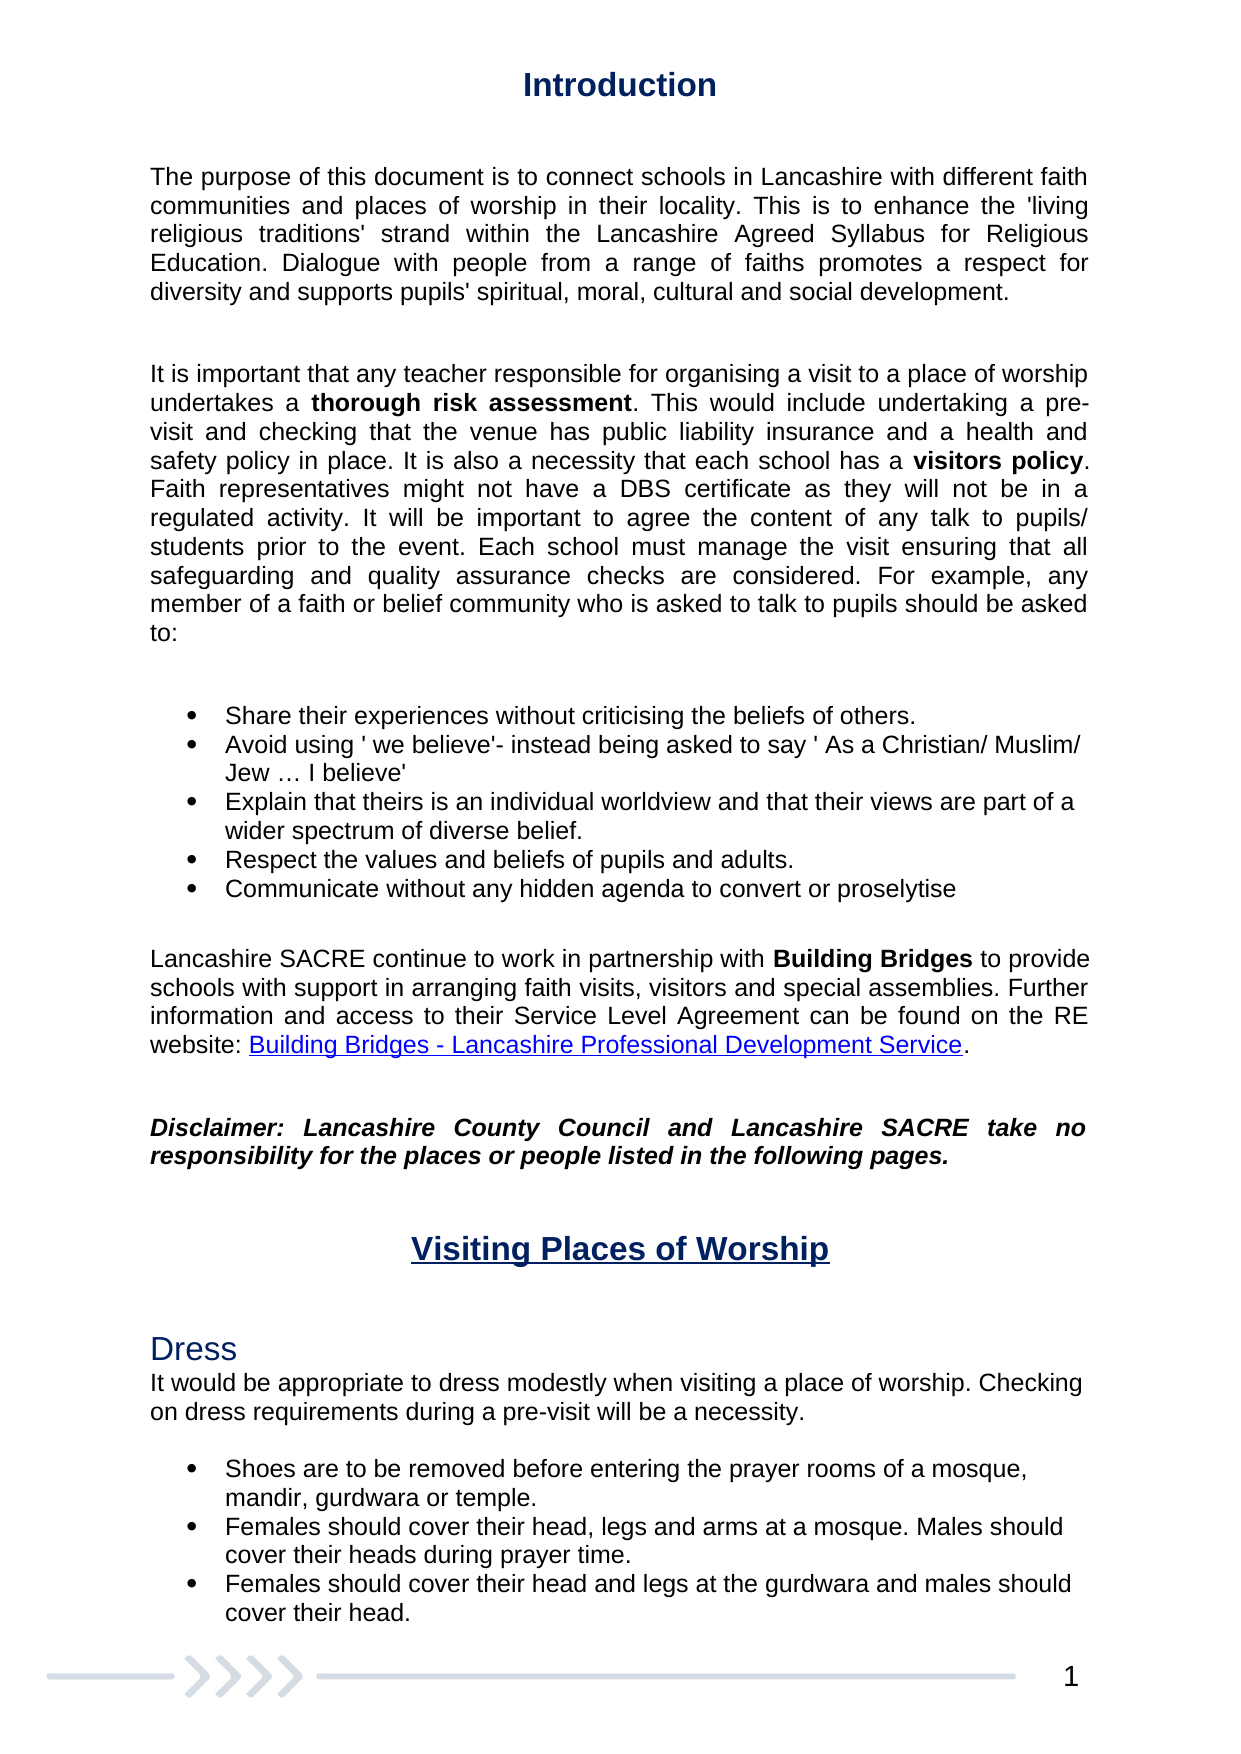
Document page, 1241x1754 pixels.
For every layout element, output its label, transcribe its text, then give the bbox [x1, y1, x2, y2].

list Share their experiences without criticising the beliefs of others. [187, 701, 1090, 729]
list Communicate without any hidden agenda to convert or proselytise [187, 874, 1090, 902]
list Shoes are to be removed before entering the prayer rooms of a mosque, mandir, gurdwara or temple. [187, 1454, 1090, 1512]
list Females should cover their head and legs at the gurdwara and males should cover their head. [187, 1569, 1090, 1627]
list Respect the values and beliefs of pupils and adults. [187, 845, 1090, 874]
text The purpose of this document is to connect schools in Lancashire with different faith communities and places of worship in their locality. This is to enhance the 'living religious traditions' strand within the Lancashire Agreed Syllabus for Religious Education. Dialogue with people from a range of faiths promotes a respect for diversity and supports pupils' spiritual, moral, cultural and social development. [150, 162, 1090, 306]
list Females should cover their head, legs and arms at a mosque. Males should cover their heads during prayer time. [187, 1512, 1090, 1569]
list Explain that theirs is an individual worldview and that their views are part of a wider spectrum of diverse belief. [187, 787, 1090, 845]
text It would be appropriate to dress modestly when visiting a place of worship. Checking on dress requirements during a pre-visit will be a necessity. [150, 1368, 1090, 1425]
text Dress [150, 1329, 1090, 1368]
text It is important that any teacher responsible for organising a visit to a place of worship undertakes a thorough risk assessment. This would include undertaking a pre- visit and checking that the venue has public liability insurance and a health and safety policy in place. It is also a necessity that each school has a visitors policy. Faith representatives might not have a DBS certificate as they will not be in a regulated activity. It will be important to agree the content of any talk to pupils/ students prior to the event. Each school must manage the visit ensuring that all safeguarding and quality assurance checks are considered. For example, any member of a faith or belief community who is asked to talk to pupils should be asked to: [150, 359, 1090, 647]
picture [0, 1646, 1240, 1753]
list Avoid using ' we believe'- instead being asked to say ' As a Christian/ Muslim/ Jew … I believe' [187, 729, 1090, 787]
text Lancashire SACRE continue to work in partnership with Building Bridges to provide schools with support in arranging faith visits, visitors and special assemblies. Further information and access to their Service Level Agreement can be found on the RE website: Building Bridges - Lancashire Professional Development Service. [150, 944, 1090, 1059]
text Disclaimer: Lancashire County Council and Lancashire SACRE take no responsibility for the places or people listed in the following pages. [150, 1112, 1090, 1170]
text Visiting Places of Worship [150, 1228, 1090, 1267]
text Introduction [150, 65, 1090, 103]
